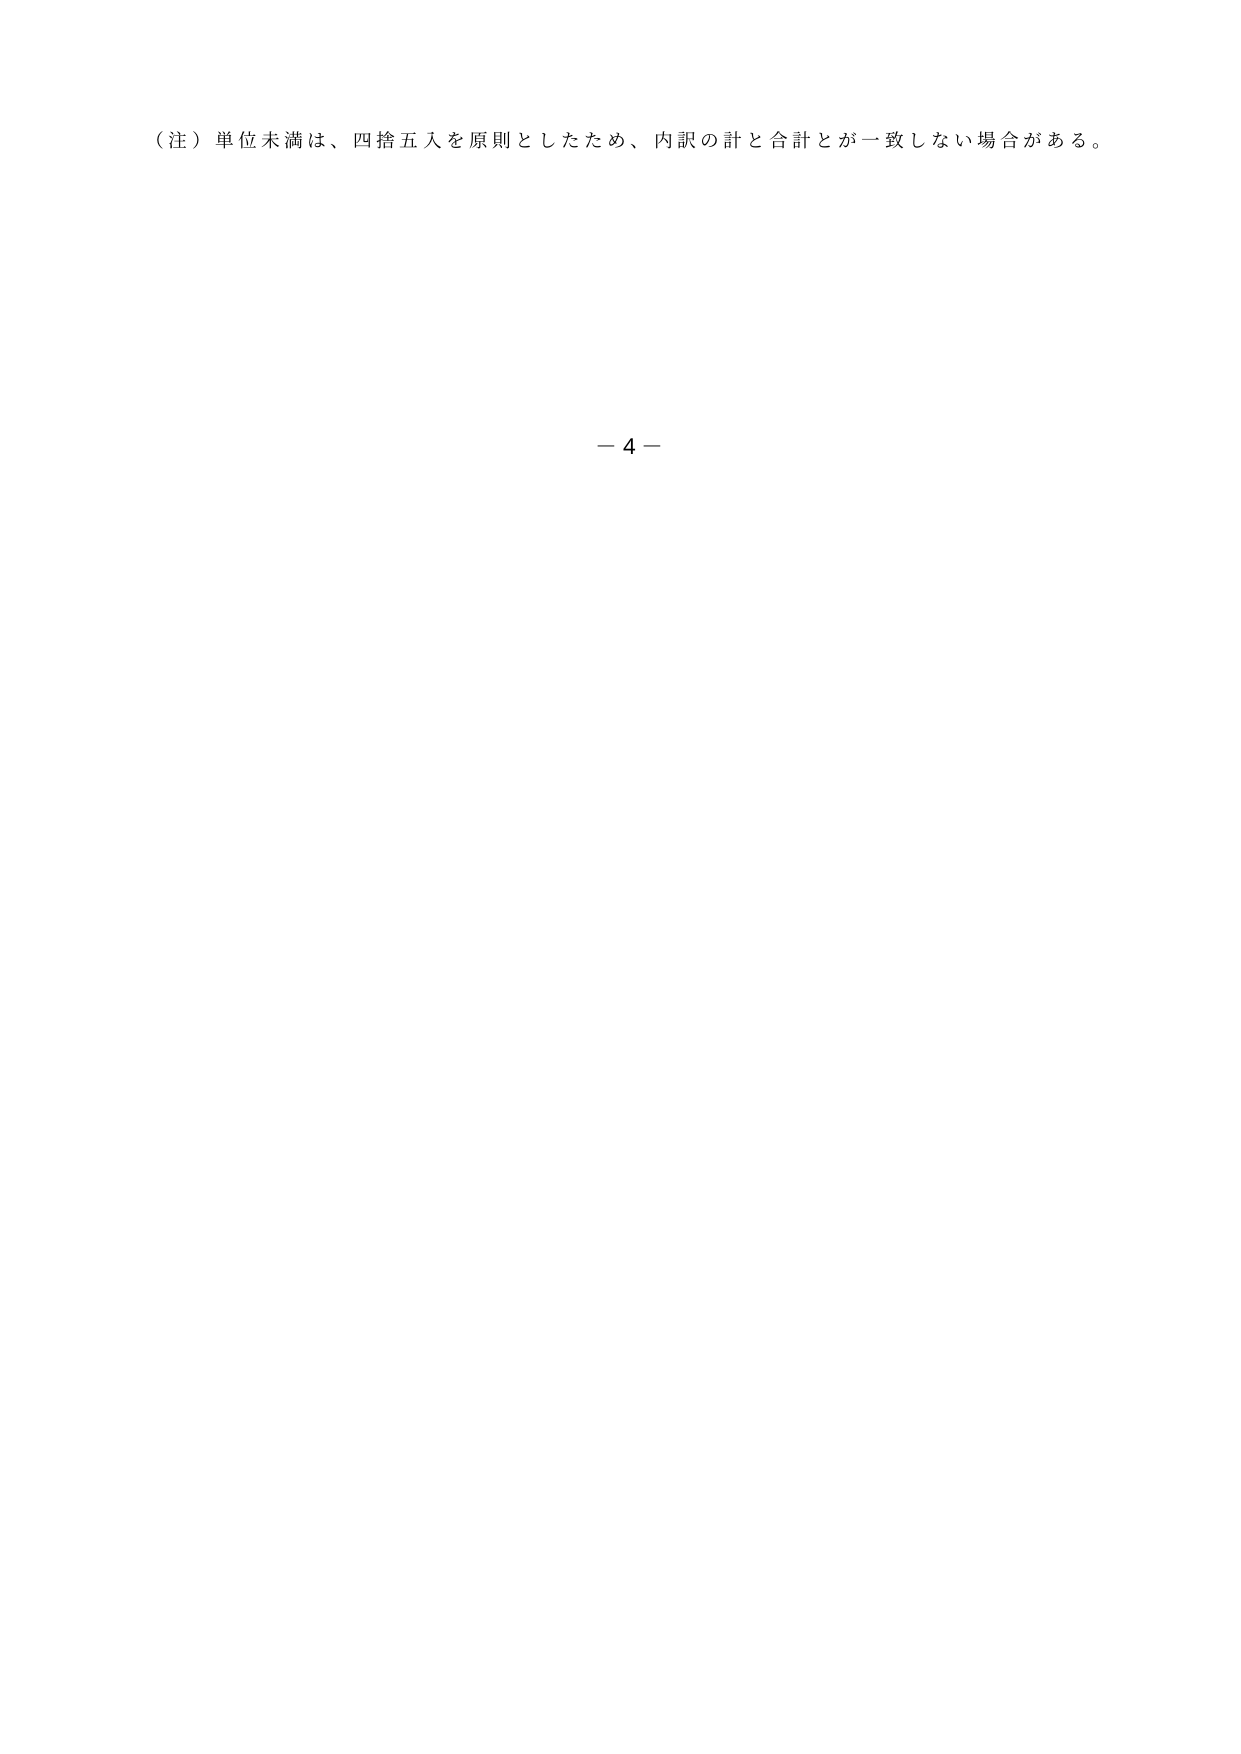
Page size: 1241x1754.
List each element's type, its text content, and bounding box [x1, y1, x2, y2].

text （注）単位未満は、四捨五入を原則としたため、内訳の計と合計とが一致しない場合がある。 [99, 124, 1163, 154]
